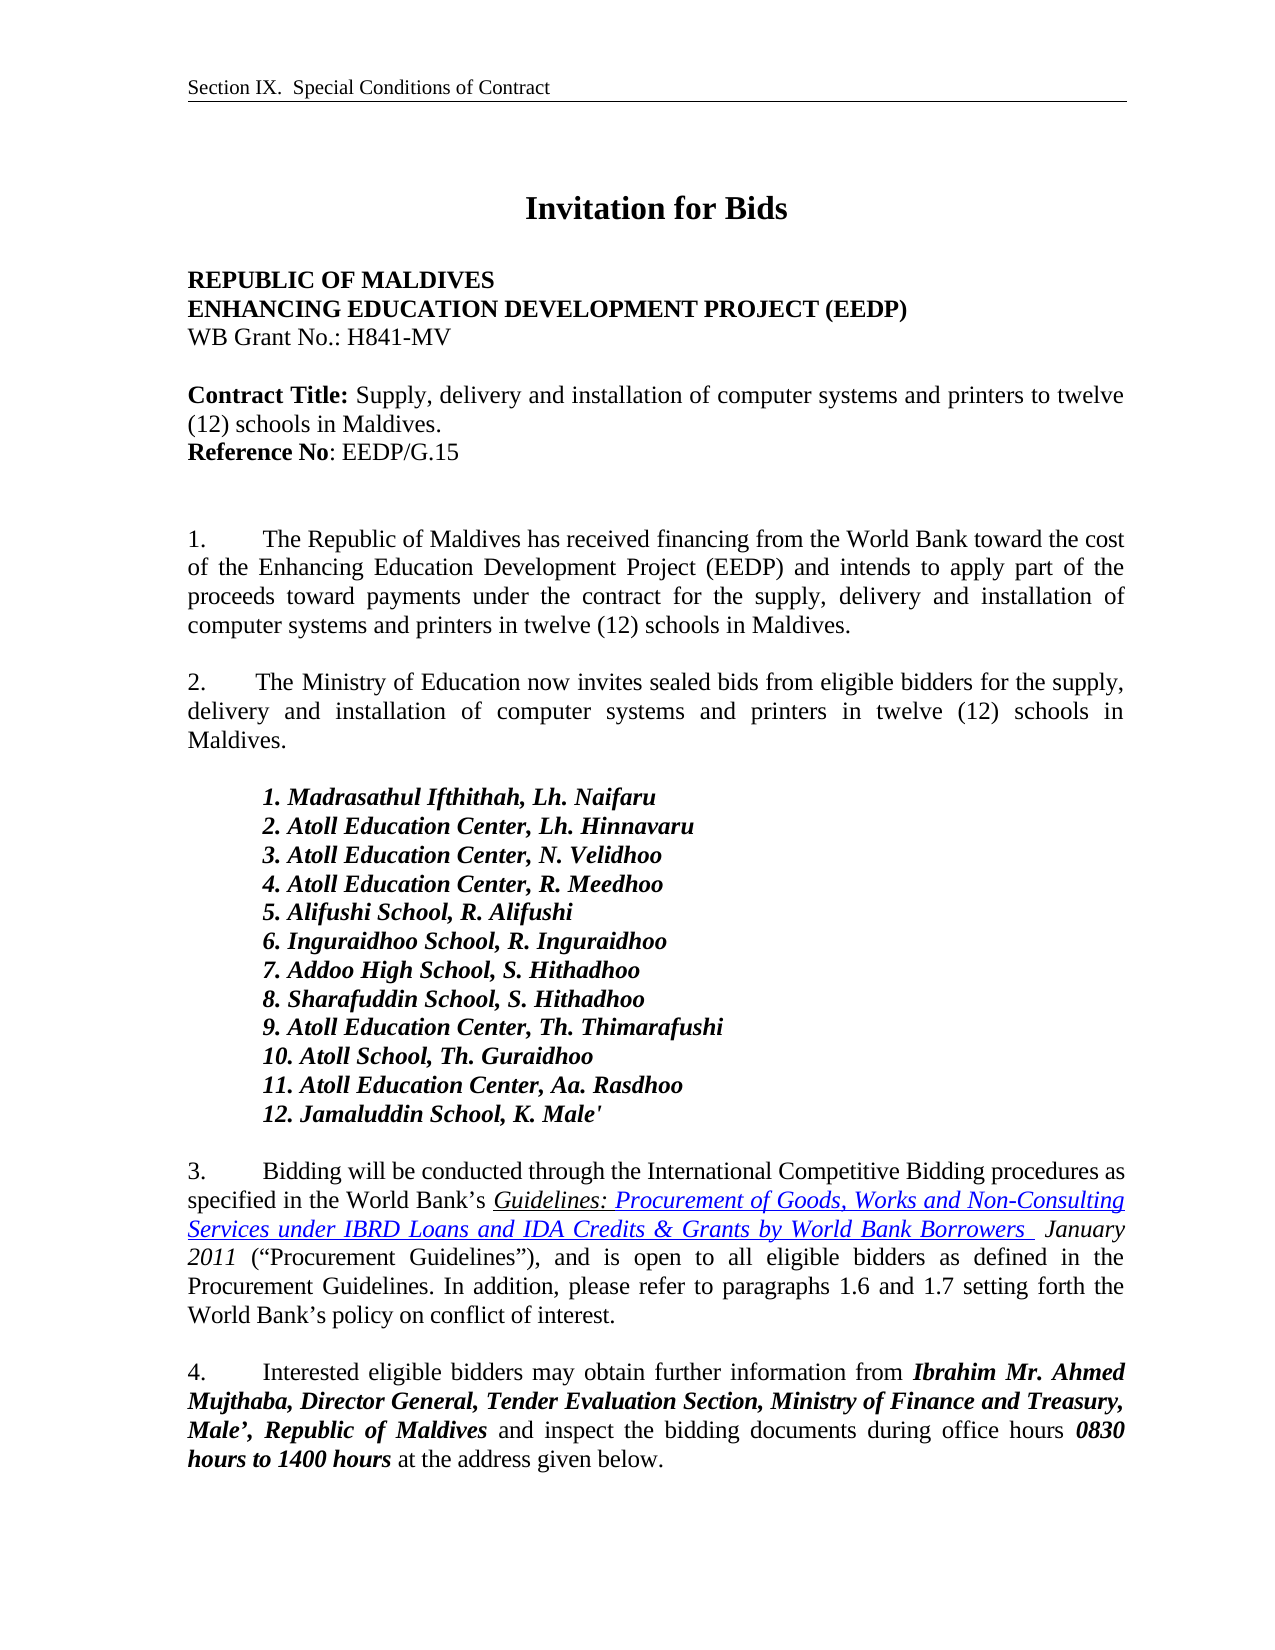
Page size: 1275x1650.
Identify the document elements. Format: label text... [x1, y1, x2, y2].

subtitle Invitation for Bids [187, 188, 1125, 227]
text 1. Madrasathul Ifthithah, Lh. Naifaru [262, 782, 1125, 811]
text 10. Atoll School, Th. Guraidhoo [262, 1041, 1125, 1070]
text 3. Atoll Education Center, N. Velidhoo [262, 840, 1125, 869]
text 2. The Ministry of Education now invites sealed bids from eligible bidders for the supply, delivery and installation of computer systems and printers in twelve (12) schools in Maldives. [187, 667, 1125, 754]
text 12. Jamaluddin School, K. Male' [262, 1099, 1125, 1127]
text 11. Atoll Education Center, Aa. Rasdhoo [262, 1070, 1125, 1099]
text 7. Addoo High School, S. Hithadhoo [262, 955, 1125, 984]
text ENHANCING EDUCATION DEVELOPMENT PROJECT (EEDP) [187, 294, 1125, 322]
text REPUBLIC OF MALDIVES [187, 265, 1125, 294]
text 9. Atoll Education Center, Th. Thimarafushi [262, 1012, 1125, 1041]
text 5. Alifushi School, R. Alifushi [262, 897, 1125, 926]
text 4. Interested eligible bidders may obtain further information from Ibrahim Mr. Ahmed Mujthaba, Director General, Tender Evaluation Section, Ministry of Finance and Treasury, Male’, Republic of Maldives and inspect the bidding documents during office hours 0830 hours to 1400 hours at the address given below. [187, 1357, 1125, 1472]
text 2. Atoll Education Center, Lh. Hinnavaru [262, 811, 1125, 840]
text 8. Sharafuddin School, S. Hithadhoo [262, 984, 1125, 1012]
text 4. Atoll Education Center, R. Meedhoo [262, 869, 1125, 897]
text Contract Title: Supply, delivery and installation of computer systems and printers to twelve (12) schools in Maldives. [187, 380, 1125, 437]
text WB Grant No.: H841-MV [187, 322, 1125, 351]
text 3. Bidding will be conducted through the International Competitive Bidding procedures as specified in the World Bank’s Guidelines: Procurement of Goods, Works and Non-Consulting Services under IBRD Loans and IDA Credits & Grants by World Bank Borrowers January 2011 (“Procurement Guidelines”), and is open to all eligible bidders as defined in the Procurement Guidelines. In addition, please refer to paragraphs 1.6 and 1.7 setting forth the World Bank’s policy on conflict of interest. [187, 1156, 1125, 1329]
text 1. The Republic of Maldives has received financing from the World Bank toward the cost of the Enhancing Education Development Project (EEDP) and intends to apply part of the proceeds toward payments under the contract for the supply, delivery and installation of computer systems and printers in twelve (12) schools in Maldives. [187, 524, 1125, 639]
text 6. Inguraidhoo School, R. Inguraidhoo [262, 926, 1125, 955]
text Reference No: EEDP/G.15 [187, 437, 1125, 466]
